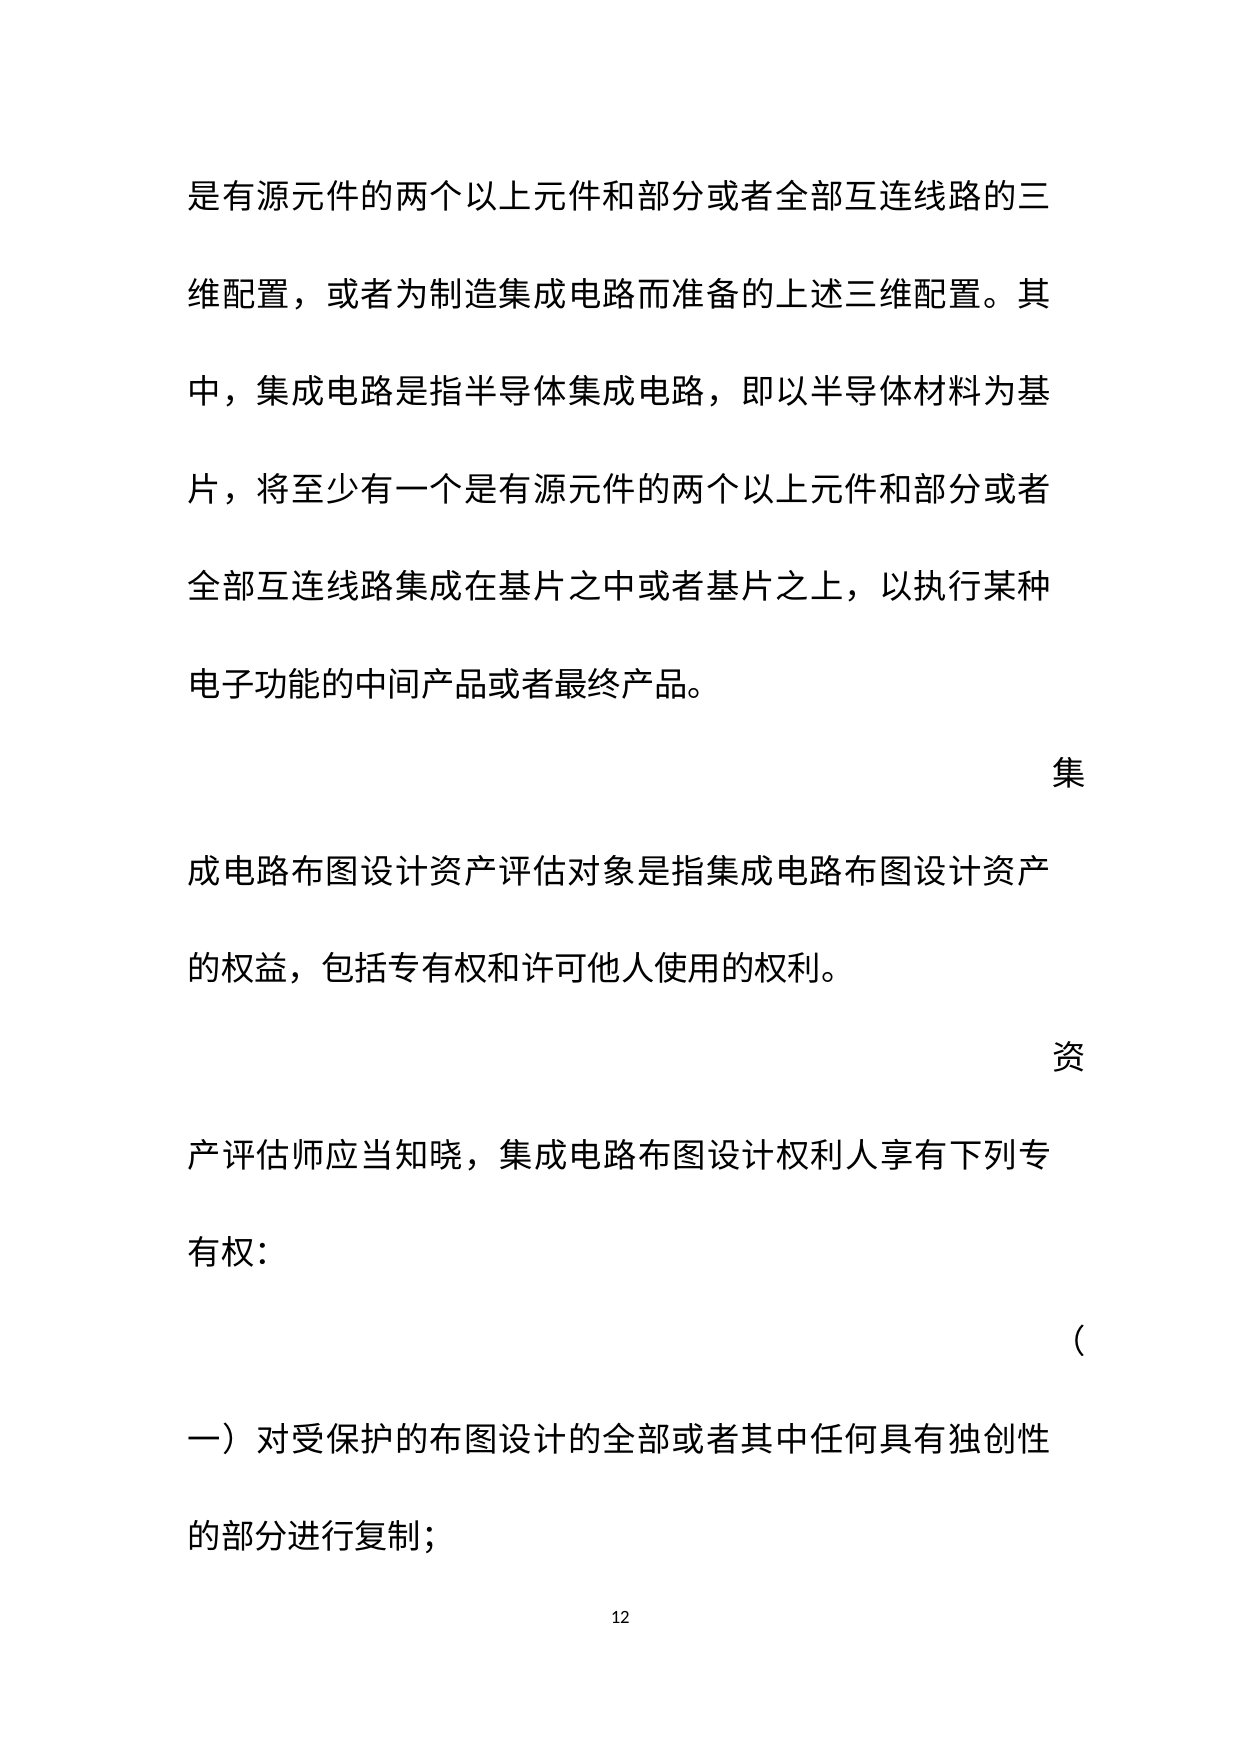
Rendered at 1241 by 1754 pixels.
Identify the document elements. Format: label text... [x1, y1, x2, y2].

text （一）对受保护的布图设计的全部或者其中任何具有独创性的部分进行复制； [187, 1307, 1053, 1567]
text 集成电路布图设计资产评估对象是指集成电路布图设计资产的权益，包括专有权和许可他人使用的权利。 [187, 738, 1053, 998]
text 资产评估师应当知晓，集成电路布图设计权利人享有下列专有权： [187, 1023, 1053, 1283]
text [187, 162, 1053, 714]
